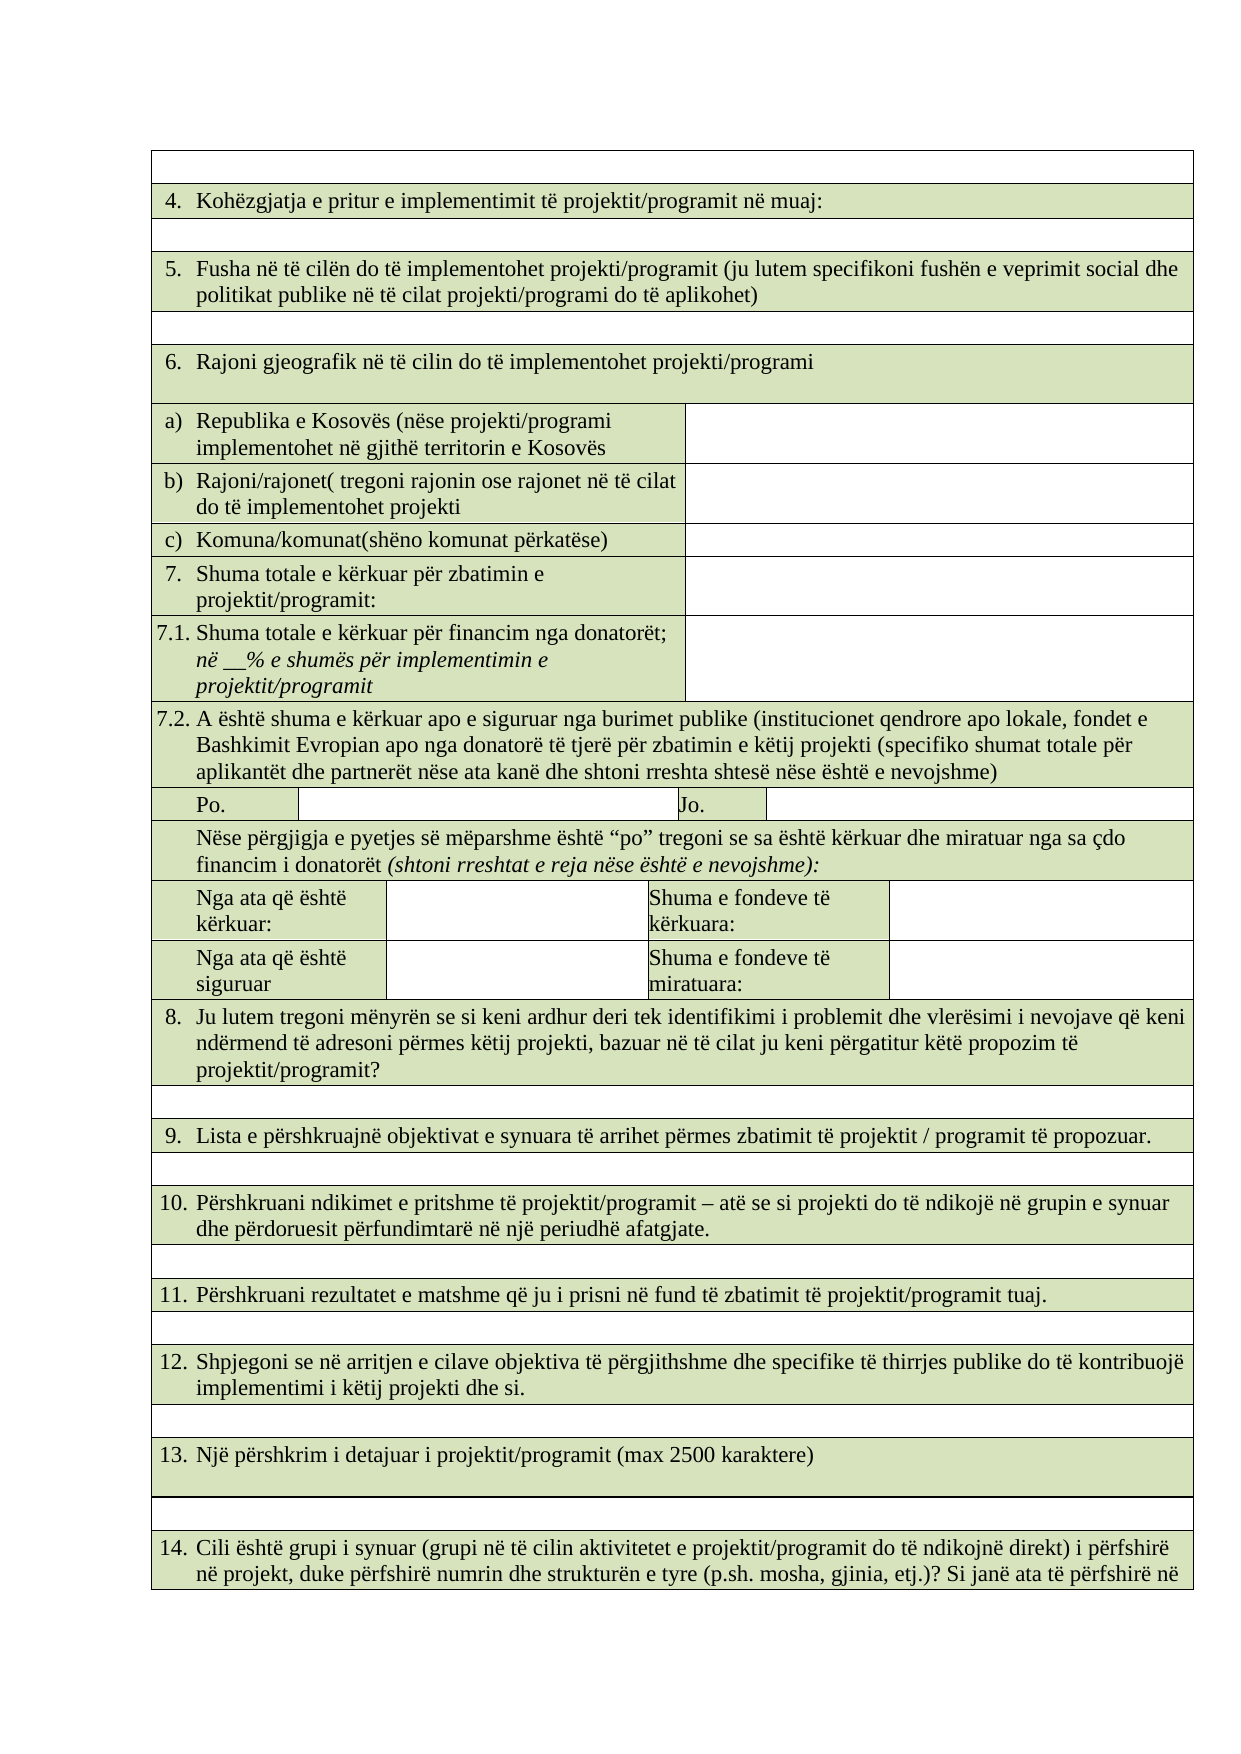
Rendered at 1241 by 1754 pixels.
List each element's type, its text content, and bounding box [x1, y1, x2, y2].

table_cell [152, 219, 1193, 251]
table_cell Shpjegoni se në arritjen e cilave objektiva të përgjithshme dhe specifike të thirrjes publike do të kontribuojë implementimi i këtij projekti dhe si. [195, 1345, 1193, 1404]
table_cell 7.2. [152, 702, 195, 787]
table_cell Rajoni/rajonet( tregoni rajonin ose rajonet në të cilat do të implementohet projekti [195, 464, 685, 522]
table_cell [152, 151, 1193, 183]
table_cell [387, 941, 648, 999]
table_cell Rajoni gjeografik në të cilin do të implementohet projekti/programi [195, 345, 1193, 403]
table_cell Nga ata që është kërkuar: [195, 881, 386, 939]
table_cell 12. [152, 1345, 195, 1404]
table_cell Nëse përgjigja e pyetjes së mëparshme është “po” tregoni se sa është kërkuar dhe miratuar nga sa çdo financim i donatorët (shtoni rreshtat e reja nëse është e nevojshme): [195, 821, 1193, 880]
table_cell [152, 821, 195, 880]
table_cell 5. [152, 252, 195, 311]
table_cell Përshkruani rezultatet e matshme që ju i prisni në fund të zbatimit të projektit/programit tuaj. [195, 1279, 1193, 1311]
table_cell A është shuma e kërkuar apo e siguruar nga burimet publike (institucionet qendrore apo lokale, fondet e Bashkimit Evropian apo nga donatorë të tjerë për zbatimin e këtij projekti (specifiko shumat totale për aplikantët dhe partnerët nëse ata kanë dhe shtoni rreshta shtesë nëse është e nevojshme) [195, 702, 1193, 787]
table_cell [387, 881, 648, 939]
table_cell [686, 616, 1193, 701]
table_cell Ju lutem tregoni mënyrën se si keni ardhur deri tek identifikimi i problemit dhe vlerësimi i nevojave që keni ndërmend të adresoni përmes këtij projekti, bazuar në të cilat ju keni përgatitur këtë propozim të projektit/programit? [195, 1000, 1193, 1085]
table_cell [152, 1312, 1193, 1344]
table_cell [686, 464, 1193, 522]
table_cell [152, 941, 195, 999]
table_cell Lista e përshkruajnë objektivat e synuara të arrihet përmes zbatimit të projektit / programit të propozuar. [195, 1119, 1193, 1152]
table_cell [686, 404, 1193, 463]
table_cell 7. [152, 557, 195, 615]
table_cell [890, 881, 1193, 939]
table_cell Shuma totale e kërkuar për financim nga donatorët; në __% e shumës për implementimin e projektit/programit [195, 616, 685, 701]
table_cell Shuma totale e kërkuar për zbatimin e projektit/programit: [195, 557, 685, 615]
table_cell [152, 1405, 1193, 1437]
table_cell [152, 312, 1193, 344]
table_cell [686, 557, 1193, 615]
table_cell Komuna/komunat(shëno komunat përkatëse) [195, 524, 685, 556]
table_cell [152, 1153, 1193, 1185]
table_cell Shuma e fondeve të kërkuara: [649, 881, 889, 939]
table_cell Po. [195, 788, 298, 820]
table_cell [299, 788, 678, 820]
table_cell 4. [152, 184, 195, 218]
table_cell 14. [152, 1531, 195, 1589]
table_cell [152, 1498, 1193, 1530]
table_cell Republika e Kosovës (nëse projekti/programi implementohet në gjithë territorin e Kosovës [195, 404, 685, 463]
table_cell Nga ata që është siguruar [195, 941, 386, 999]
table_cell a) [152, 404, 195, 463]
table_cell 13. [152, 1438, 195, 1496]
table_cell [152, 1086, 1193, 1118]
table_cell [152, 788, 195, 820]
table_cell [767, 788, 1193, 820]
table_cell Përshkruani ndikimet e pritshme të projektit/programit – atë se si projekti do të ndikojë në grupin e synuar dhe përdoruesit përfundimtarë në një periudhë afatgjate. [195, 1186, 1193, 1244]
table_cell b) [152, 464, 195, 522]
table_cell 10. [152, 1186, 195, 1244]
table_cell Fusha në të cilën do të implementohet projekti/programit (ju lutem specifikoni fushën e veprimit social dhe politikat publike në të cilat projekti/programi do të aplikohet) [195, 252, 1193, 311]
table_cell Jo. [679, 788, 766, 820]
table_cell Shuma e fondeve të miratuara: [649, 941, 889, 999]
table_cell Kohëzgjatja e pritur e implementimit të projektit/programit në muaj: [195, 184, 1193, 218]
table_cell 11. [152, 1279, 195, 1311]
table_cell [195, 1531, 1193, 1589]
table_cell [890, 941, 1193, 999]
table_cell [686, 524, 1193, 556]
table_cell 7.1. [152, 616, 195, 701]
table_cell 8. [152, 1000, 195, 1085]
table_cell [152, 1245, 1193, 1278]
table_cell c) [152, 524, 195, 556]
table_cell [152, 881, 195, 939]
table_cell 9. [152, 1119, 195, 1152]
table_cell 6. [152, 345, 195, 403]
table_cell Një përshkrim i detajuar i projektit/programit (max 2500 karaktere) [195, 1438, 1193, 1496]
